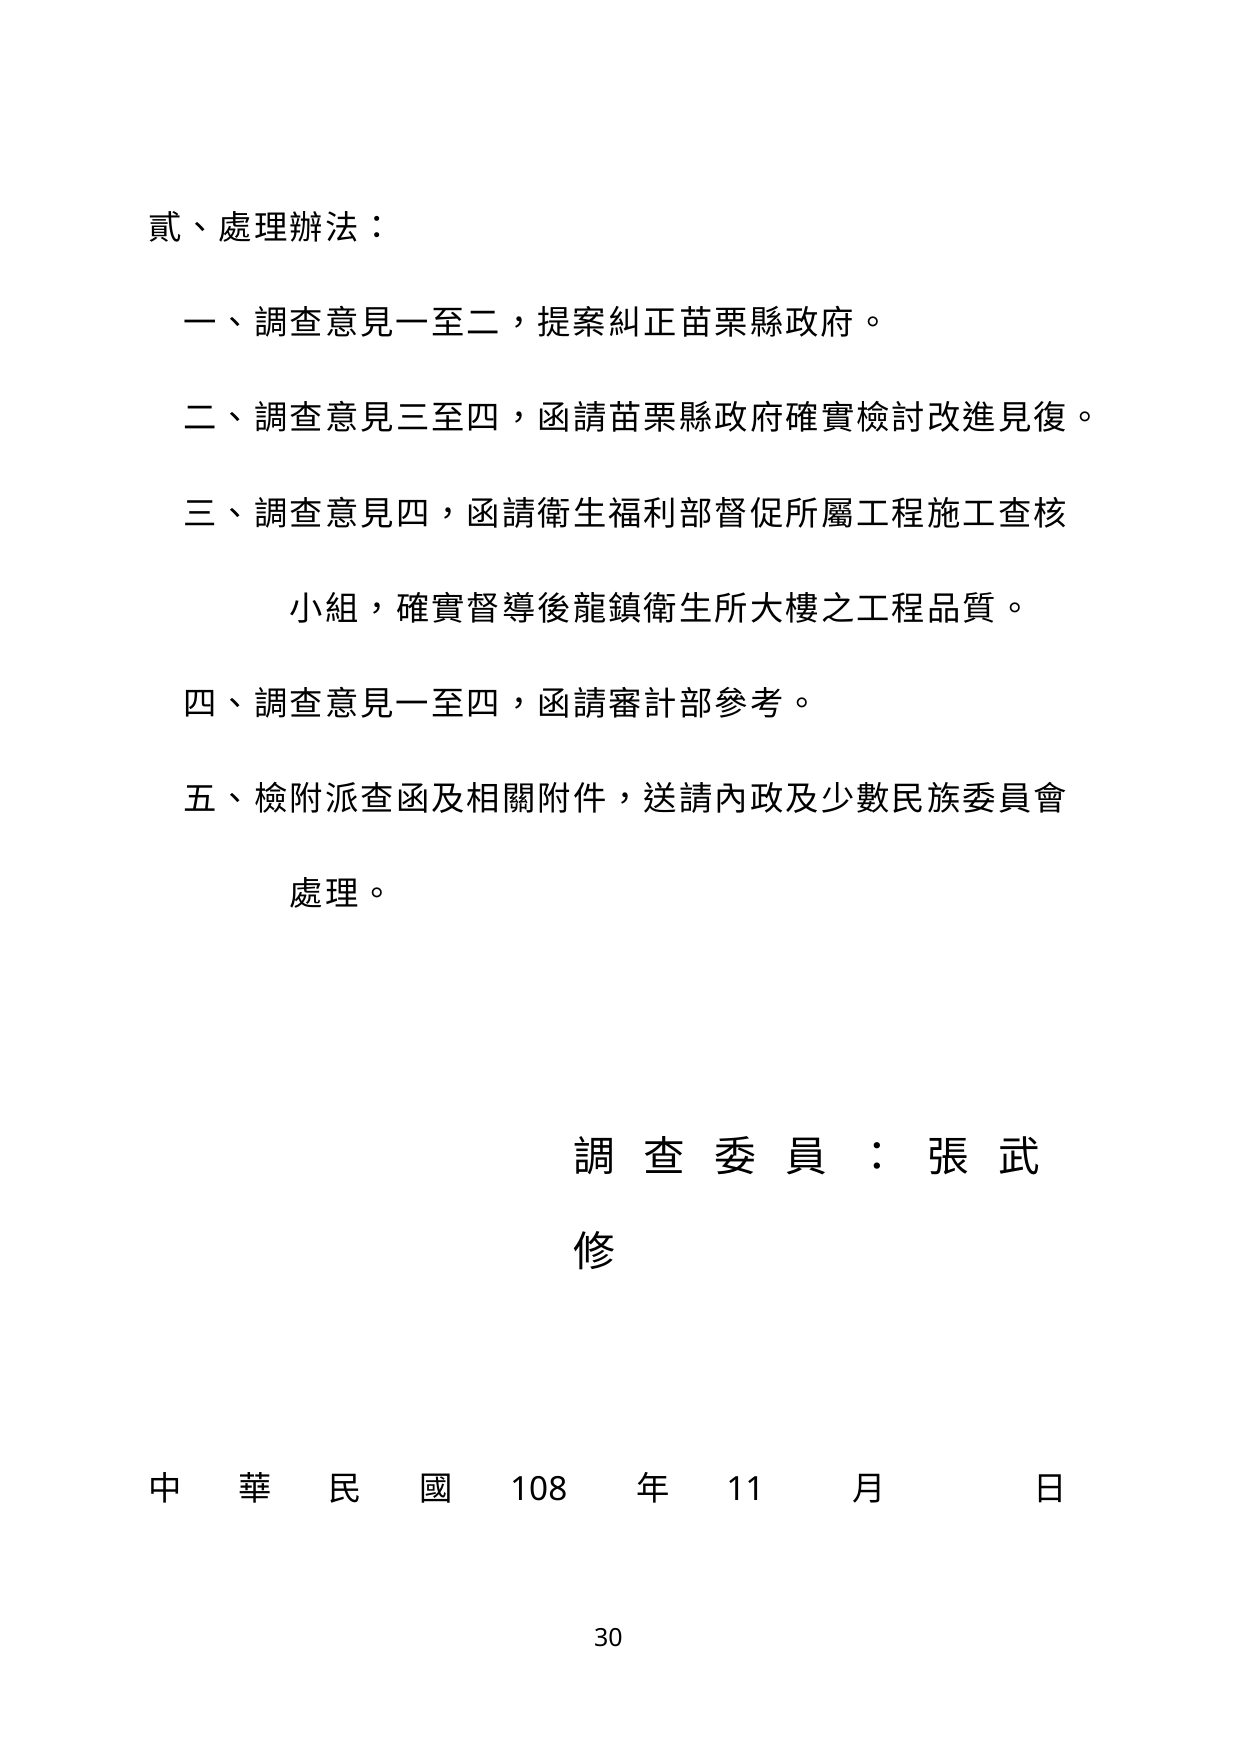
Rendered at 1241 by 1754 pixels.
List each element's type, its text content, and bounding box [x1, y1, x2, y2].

subtitle 調查意見四，函請衛生福利部督促所屬工程施工查核小組，確實督導後龍鎮衛生所大樓之工程品質。 [183, 463, 1069, 653]
subtitle 調查意見三至四，函請苗栗縣政府確實檢討改進見復。 [183, 368, 1069, 463]
text 中 華 民 國 108 年 11 月 日 [148, 1439, 1069, 1534]
text 調查委員：張武修 [538, 1105, 1069, 1296]
subtitle 檢附派查函及相關附件，送請內政及少數民族委員會處理。 [183, 748, 1069, 939]
subtitle 處理辦法： [148, 177, 1069, 272]
subtitle 調查意見一至二，提案糾正苗栗縣政府。 [183, 272, 1069, 368]
subtitle 調查意見一至四，函請審計部參考。 [183, 653, 1069, 748]
